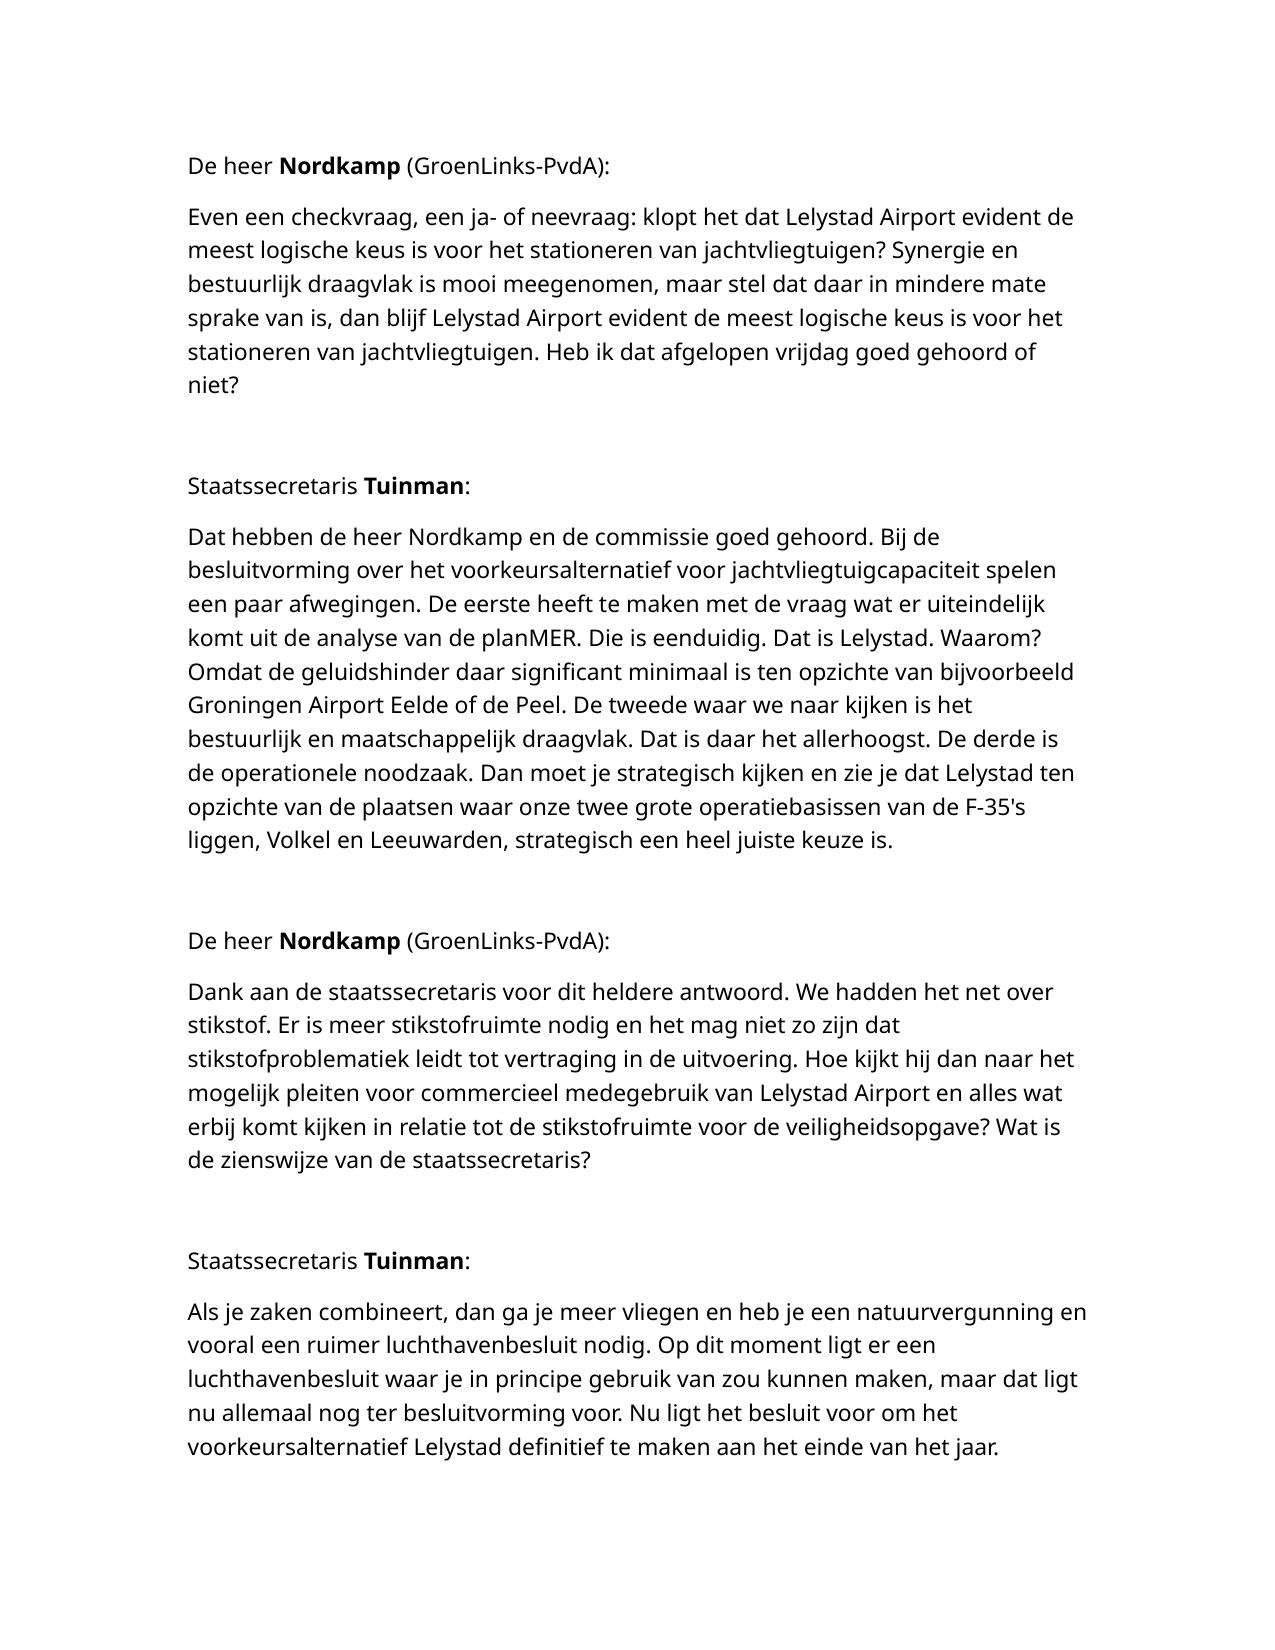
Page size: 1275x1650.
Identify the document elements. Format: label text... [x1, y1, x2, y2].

text Even een checkvraag, een ja- of neevraag: klopt het dat Lelystad Airport evident de meest logische keus is voor het stationeren van jachtvliegtuigen? Synergie en bestuurlijk draagvlak is mooi meegenomen, maar stel dat daar in mindere mate sprake van is, dan blijf Lelystad Airport evident de meest logische keus is voor het stationeren van jachtvliegtuigen. Heb ik dat afgelopen vrijdag goed gehoord of niet? [187, 200, 1087, 400]
text De heer Nordkamp (GroenLinks-PvdA): [187, 150, 1087, 181]
text Dat hebben de heer Nordkamp en de commissie goed gehoord. Bij de besluitvorming over het voorkeursalternatief voor jachtvliegtuigcapaciteit spelen een paar afwegingen. De eerste heeft te maken met de vraag wat er uiteindelijk komt uit de analyse van de planMER. Die is eenduidig. Dat is Lelystad. Waarom? Omdat de geluidshinder daar significant minimaal is ten opzichte van bijvoorbeeld Groningen Airport Eelde of de Peel. De tweede waar we naar kijken is het bestuurlijk en maatschappelijk draagvlak. Dat is daar het allerhoogst. De derde is de operationele noodzaak. Dan moet je strategisch kijken en zie je dat Lelystad ten opzichte van de plaatsen waar onze twee grote operatiebasissen van de F-35's liggen, Volkel en Leeuwarden, strategisch een heel juiste keuze is. [187, 520, 1087, 855]
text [187, 1295, 1087, 1462]
text Dank aan de staatssecretaris voor dit heldere antwoord. We hadden het net over stikstof. Er is meer stikstofruimte nodig en het mag niet zo zijn dat stikstofproblematiek leidt tot vertraging in de uitvoering. Hoe kijkt hij dan naar het mogelijk pleiten voor commercieel medegebruik van Lelystad Airport en alles wat erbij komt kijken in relatie tot de stikstofruimte voor de veiligheidsopgave? Wat is de zienswijze van de staatssecretaris? [187, 975, 1087, 1175]
text Staatssecretaris Tuinman: [187, 1245, 1087, 1276]
text De heer Nordkamp (GroenLinks-PvdA): [187, 925, 1087, 956]
text Staatssecretaris Tuinman: [187, 470, 1087, 501]
